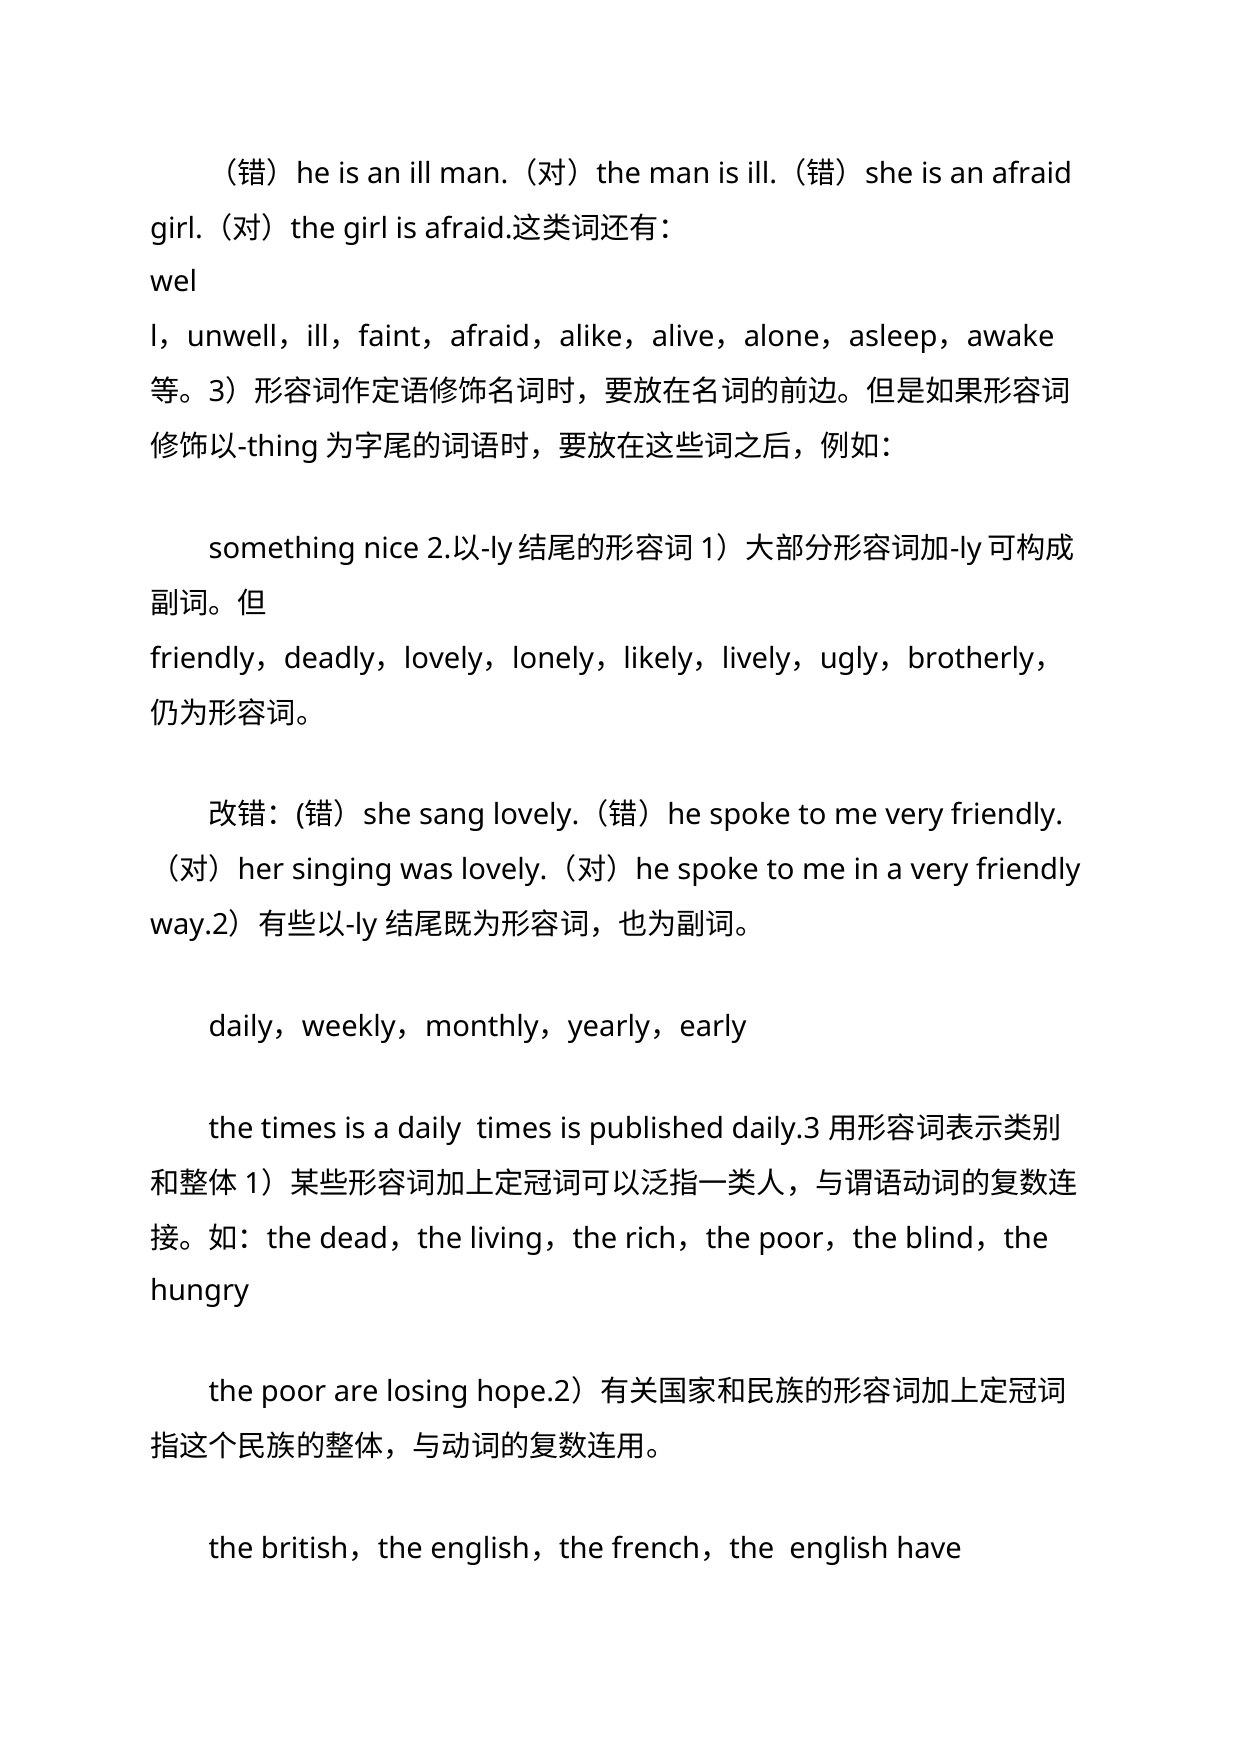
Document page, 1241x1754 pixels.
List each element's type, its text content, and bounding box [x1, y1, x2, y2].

text the times is a daily times is published daily.3 用形容词表示类别和整体 1）某些形容词加上定冠词可以泛指一类人，与谓语动词的复数连接。如：the dead，the living，the rich，the poor，the blind，the hungry [150, 1105, 1090, 1309]
text daily，weekly，monthly，yearly，early [150, 1003, 1090, 1045]
text the poor are losing hope.2）有关国家和民族的形容词加上定冠词指这个民族的整体，与动词的复数连用。 [150, 1368, 1090, 1465]
text something nice 2.以-ly结尾的形容词 1）大部分形容词加-ly可构成副词。但 friendly，deadly，lovely，lonely，likely，lively，ugly，brotherly，仍为形容词。 [150, 524, 1090, 731]
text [150, 1524, 1090, 1567]
text 改错：(错）she sang lovely.（错）he spoke to me very friendly.（对）her singing was lovely.（对）he spoke to me in a very friendly way.2）有些以-ly 结尾既为形容词，也为副词。 [150, 791, 1090, 943]
text （错）he is an ill man.（对）the man is ill.（错）she is an afraid girl.（对）the girl is afraid.这类词还有： well，unwell，ill，faint，afraid，alike，alive，alone，asleep，awake 等。3）形容词作定语修饰名词时，要放在名词的前边。但是如果形容词修饰以-thing为字尾的词语时，要放在这些词之后，例如： [150, 150, 1090, 465]
